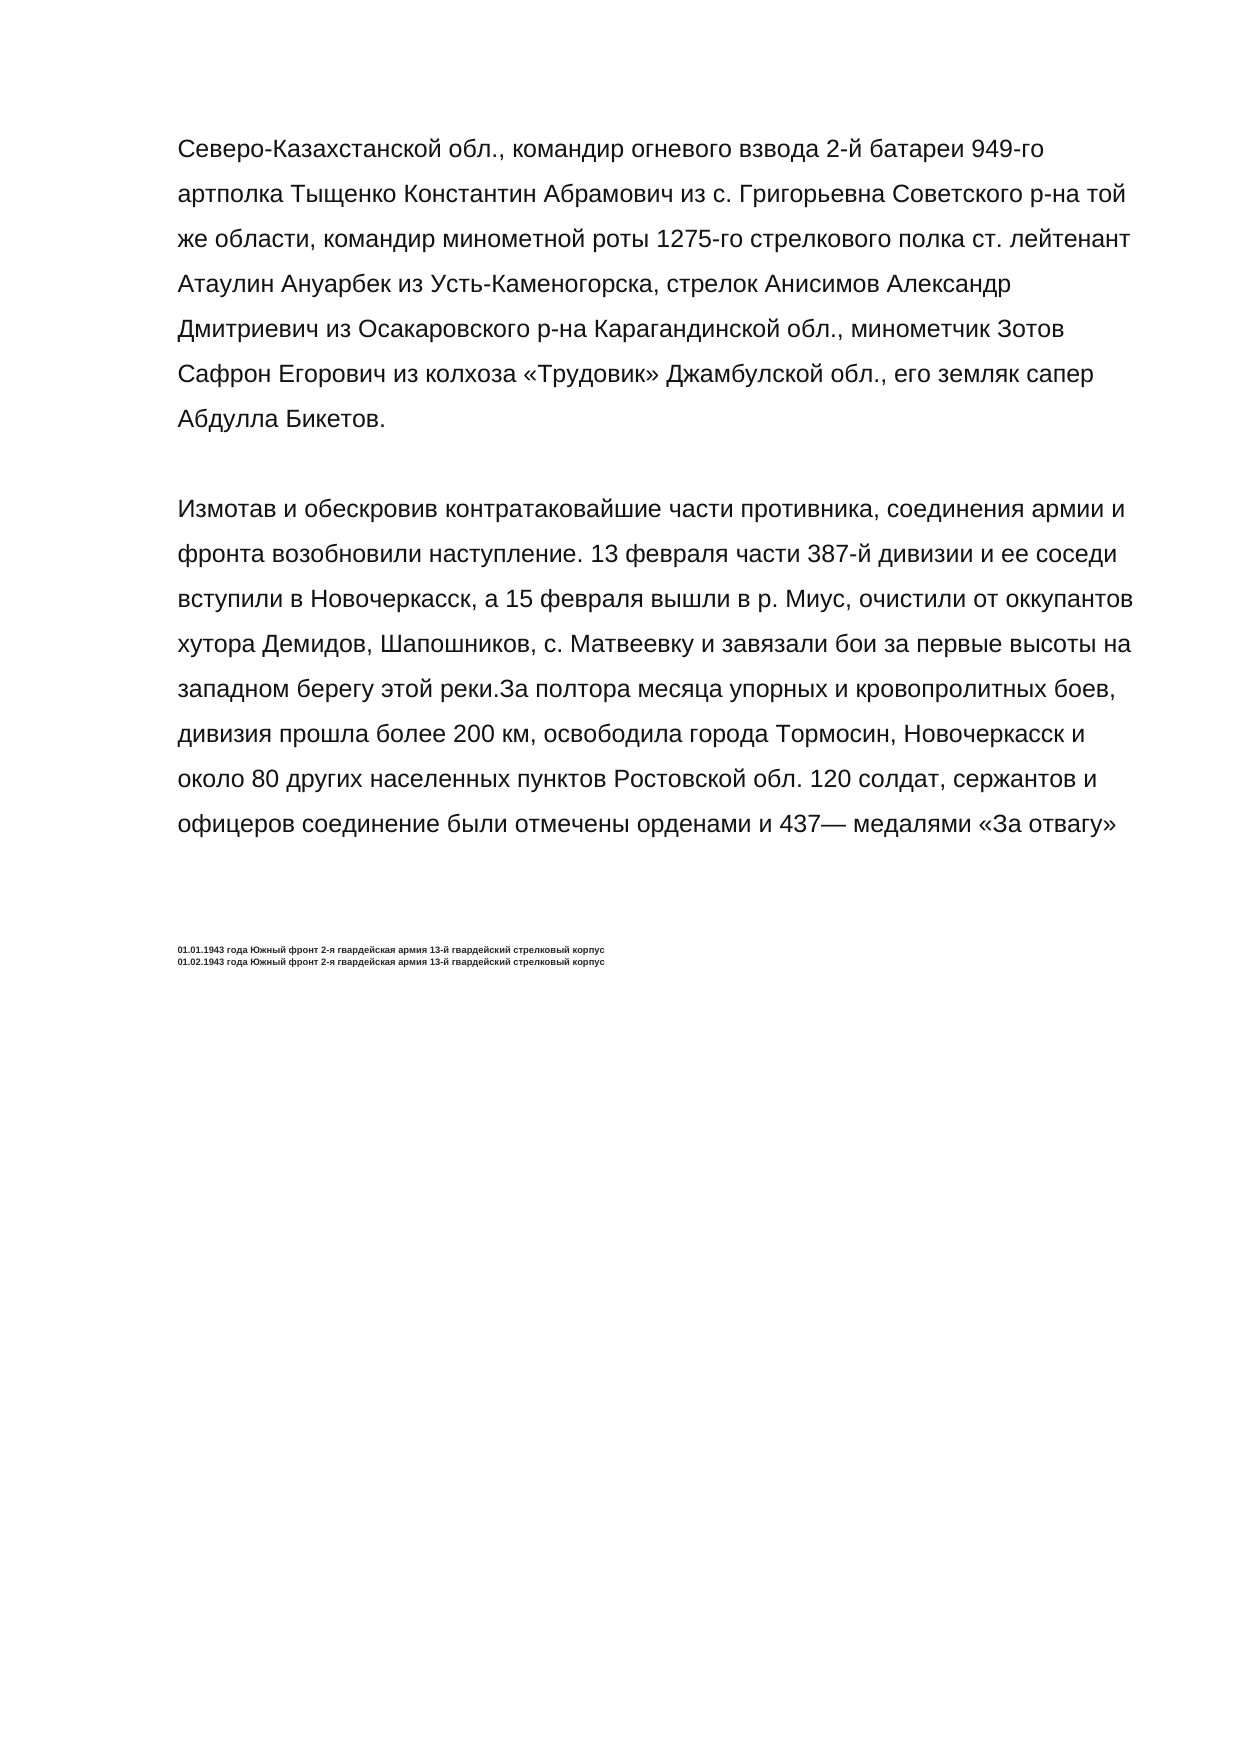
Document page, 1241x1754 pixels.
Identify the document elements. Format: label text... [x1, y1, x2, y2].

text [177, 118, 1152, 433]
text Измотав и обескровив контратаковайшие части противника, соединения армии и фронта возобновили наступление. 13 февраля части 387-й дивизии и ее соседи вступили в Новочеркасск, а 15 февраля вышли в р. Миус, очистили от оккупантов хутора Демидов, Шапошников, с. Матвеевку и завязали бои за первые высоты на западном берегу этой реки.За полтора месяца упорных и кровопролитных боев, дивизия прошла более 200 км, освободила города Тормосин, Новочеркасск и около 80 других населенных пунктов Ростовской обл. 120 солдат, сержантов и офицеров соединение были отмечены орденами и 437— медалями «За отвагу» [177, 478, 1152, 838]
text 01.01.1943 года Южный фронт 2-я гвардейская армия 13-й гвардейский стрелковый корпус 01.02.1943 года Южный фронт 2-я гвардейская армия 13-й гвардейский стрелковый корпус [177, 944, 1152, 967]
